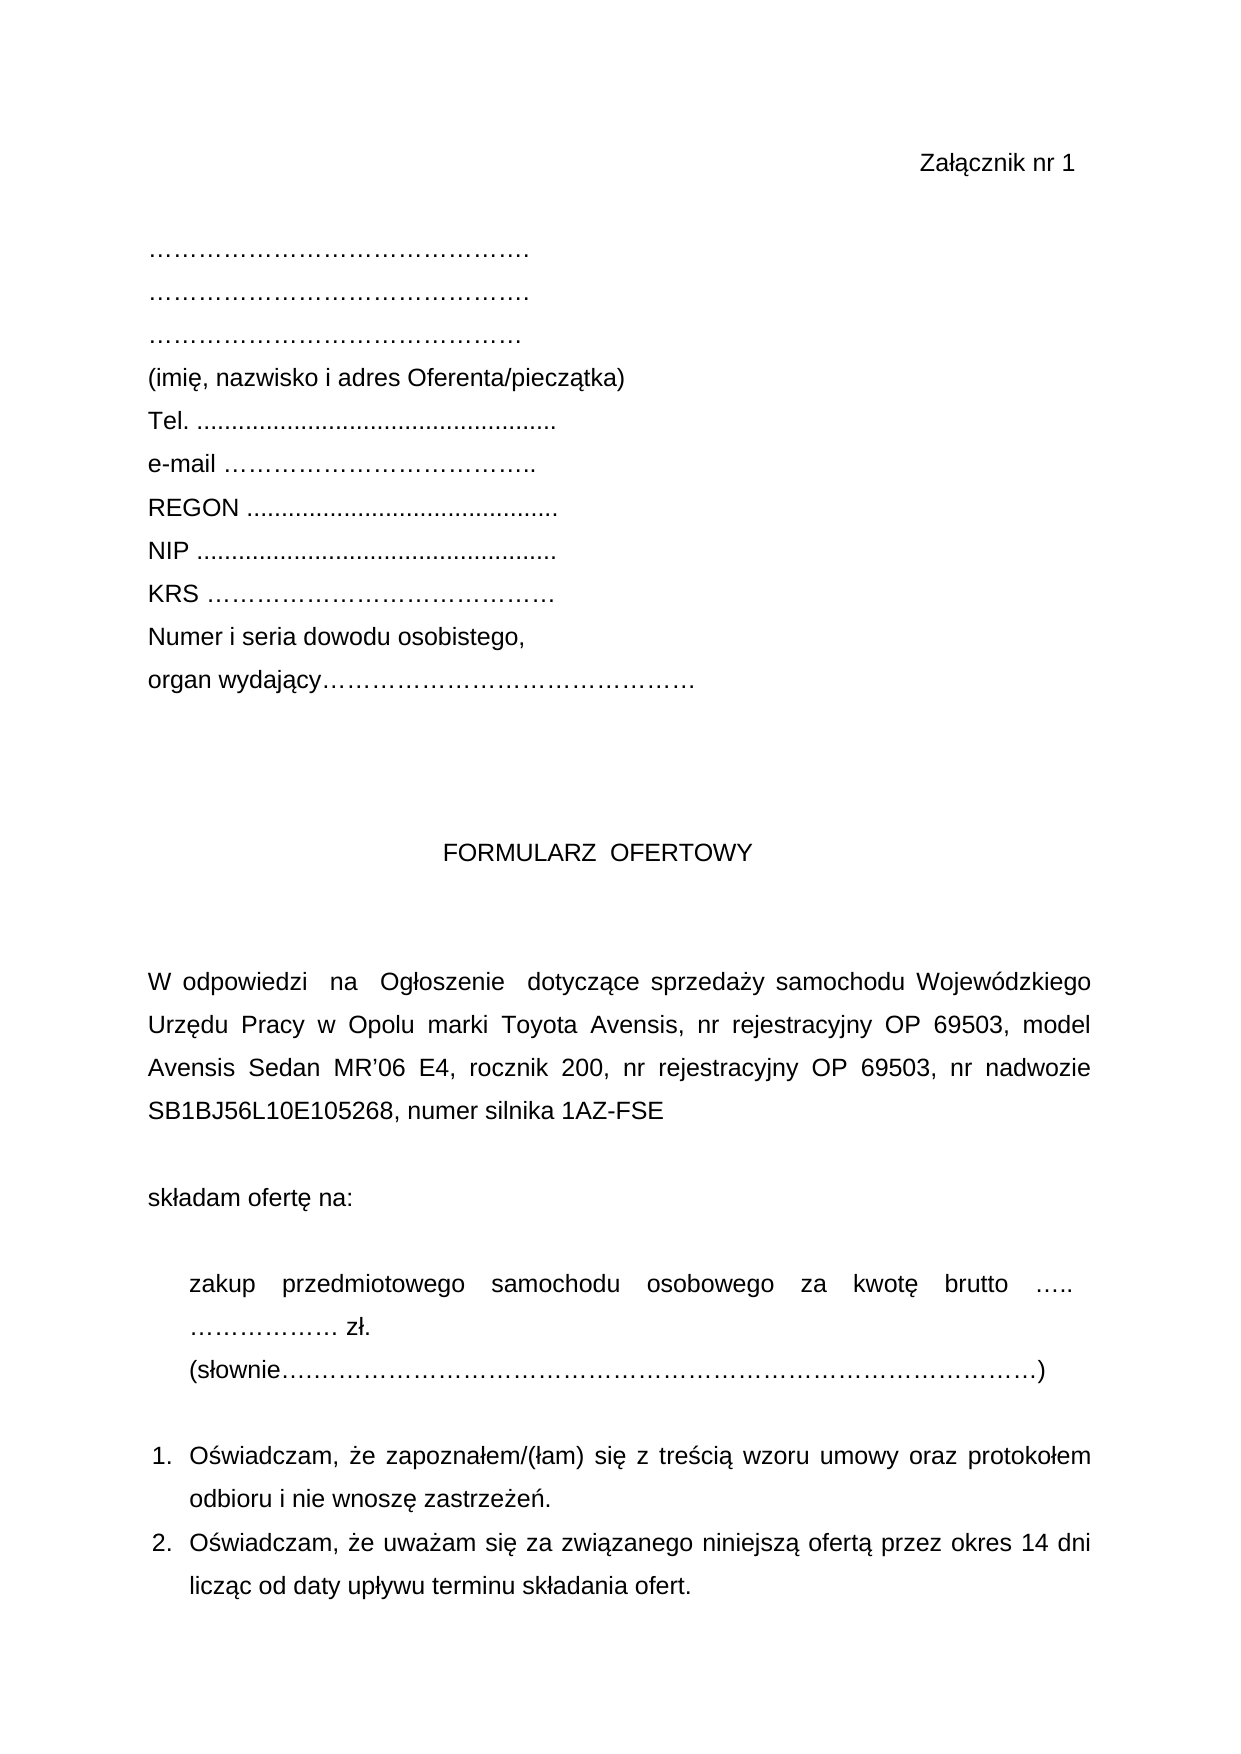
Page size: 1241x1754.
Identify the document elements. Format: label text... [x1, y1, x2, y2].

text Załącznik nr 1 [148, 148, 1093, 176]
list Oświadczam, że zapoznałem/(łam) się z treścią wzoru umowy oraz protokołem odbioru i nie wnoszę zastrzeżeń. [152, 1441, 1093, 1513]
text ……………………………………… [148, 320, 1093, 349]
text (imię, nazwisko i adres Oferenta/pieczątka) [148, 363, 1093, 392]
text ………………………………………. [148, 234, 1093, 263]
text ………………………………………. [148, 277, 1093, 306]
text Tel. .................................................... [148, 406, 1093, 435]
list (słownie….……………………………………………………………………………) [189, 1355, 1075, 1384]
text W odpowiedzi na Ogłoszenie dotyczące sprzedaży samochodu Wojewódzkiego Urzędu Pracy w Opolu marki Toyota Avensis, nr rejestracyjny OP 69503, model Avensis Sedan MR’06 E4, rocznik 200, nr rejestracyjny OP 69503, nr nadwozie SB1BJ56L10E105268, numer silnika 1AZ-FSE [148, 967, 1093, 1125]
list zakup przedmiotowego samochodu osobowego za kwotę brutto …..……………… zł. [189, 1269, 1075, 1341]
text NIP .................................................... [148, 536, 1093, 564]
text organ wydający……………………………………… [148, 665, 1093, 694]
text Numer i seria dowodu osobistego, [148, 622, 1093, 651]
text FORMULARZ OFERTOWY [369, 838, 924, 866]
text składam ofertę na: [148, 1183, 1093, 1211]
list Oświadczam, że uważam się za związanego niniejszą ofertą przez okres 14 dni licząc od daty upływu terminu składania ofert. [152, 1528, 1093, 1599]
text e-mail ……………………………….. [148, 449, 1093, 478]
text REGON ............................................. [148, 493, 1093, 521]
text KRS …………………………………… [148, 579, 1093, 608]
